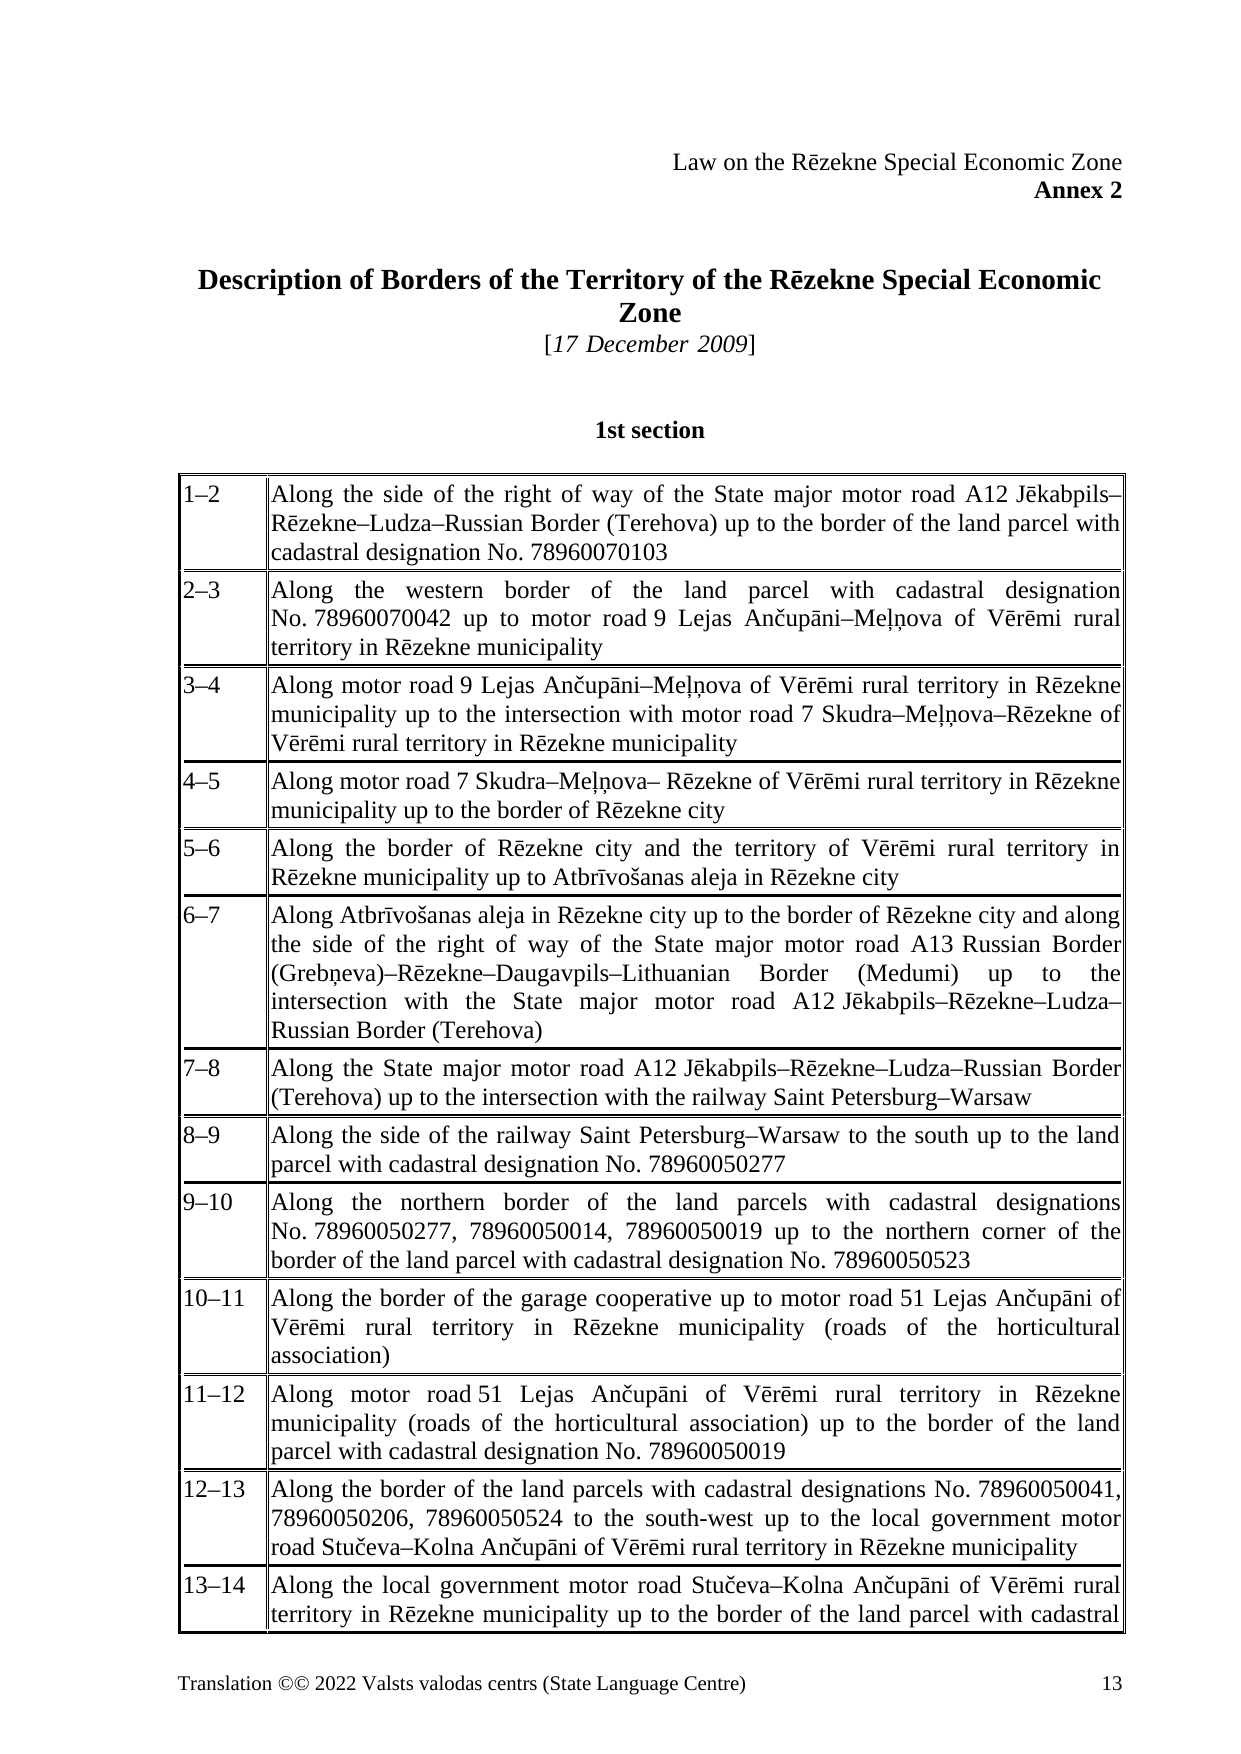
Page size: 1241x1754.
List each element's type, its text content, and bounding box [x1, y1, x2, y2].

table_cell 6–7 [181, 894, 266, 1047]
table_cell 11–12 [181, 1373, 266, 1468]
table_cell 5–6 [180, 827, 267, 894]
text 1st section [177, 415, 1122, 444]
table_header 1–2 [181, 476, 267, 568]
text [17 December 2009] [177, 329, 1122, 358]
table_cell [268, 1564, 1123, 1631]
table_cell Along the western border of the land parcel with cadastral designation No. 78960070042 up to motor road 9 Lejas Ančupāni–Meļņova of Vērēmi rural territory in Rēzekne municipality [269, 569, 1123, 664]
table_cell 8–9 [181, 1114, 266, 1181]
table_cell 13–14 [181, 1564, 267, 1631]
table_cell Along the border of the garage cooperative up to motor road 51 Lejas Ančupāni of Vērēmi rural territory in Rēzekne municipality (roads of the horticultural association) [268, 1277, 1124, 1372]
text Law on the Rēzekne Special Economic Zone [177, 147, 1122, 176]
table_cell Along Atbrīvošanas aleja in Rēzekne city up to the border of Rēzekne city and along the side of the right of way of the State major motor road A13 Russian Border (Grebņeva)–Rēzekne–Daugavpils–Lithuanian Border (Medumi) up to the intersection with the State major motor road A12 Jēkabpils–Rēzekne–Ludza–Russian Border (Terehova) [269, 894, 1123, 1047]
table_cell Along the border of Rēzekne city and the territory of Vērēmi rural territory in Rēzekne municipality up to Atbrīvošanas aleja in Rēzekne city [268, 827, 1124, 894]
table_cell 7–8 [181, 1047, 266, 1114]
table_cell 4–5 [181, 760, 266, 827]
table_cell Along motor road 7 Skudra–Meļņova– Rēzekne of Vērēmi rural territory in Rēzekne municipality up to the border of Rēzekne city [269, 760, 1123, 827]
table_cell Along motor road 9 Lejas Ančupāni–Meļņova of Vērēmi rural territory in Rēzekne municipality up to the intersection with motor road 7 Skudra–Meļņova–Rēzekne of Vērēmi rural territory in Rēzekne municipality [269, 664, 1123, 760]
table_cell Along the border of the land parcels with cadastral designations No. 78960050041, 78960050206, 78960050524 to the south-west up to the local government motor road Stučeva–Kolna Ančupāni of Vērēmi rural territory in Rēzekne municipality [269, 1468, 1123, 1564]
table_cell 2–3 [181, 569, 266, 664]
table_cell 10–11 [180, 1277, 267, 1372]
table_cell Along the State major motor road A12 Jēkabpils–Rēzekne–Ludza–Russian Border (Terehova) up to the intersection with the railway Saint Petersburg–Warsaw [269, 1047, 1123, 1114]
table_cell Along the side of the railway Saint Petersburg–Warsaw to the south up to the land parcel with cadastral designation No. 78960050277 [269, 1114, 1123, 1181]
table_cell 9–10 [181, 1181, 266, 1277]
table_cell 12–13 [181, 1468, 266, 1564]
text Description of Borders of the Territory of the Rēzekne Special Economic Zone [177, 262, 1122, 329]
table_cell 3–4 [181, 664, 266, 760]
table_cell Along motor road 51 Lejas Ančupāni of Vērēmi rural territory in Rēzekne municipality (roads of the horticultural association) up to the border of the land parcel with cadastral designation No. 78960050019 [269, 1373, 1123, 1468]
table_cell Along the northern border of the land parcels with cadastral designations No. 78960050277, 78960050014, 78960050019 up to the northern corner of the border of the land parcel with cadastral designation No. 78960050523 [269, 1181, 1123, 1277]
table_header Along the side of the right of way of the State major motor road A12 Jēkabpils–Rēzekne–Ludza–Russian Border (Terehova) up to the border of the land parcel with cadastral designation No. 78960070103 [268, 476, 1123, 568]
text Annex 2 [177, 176, 1122, 204]
